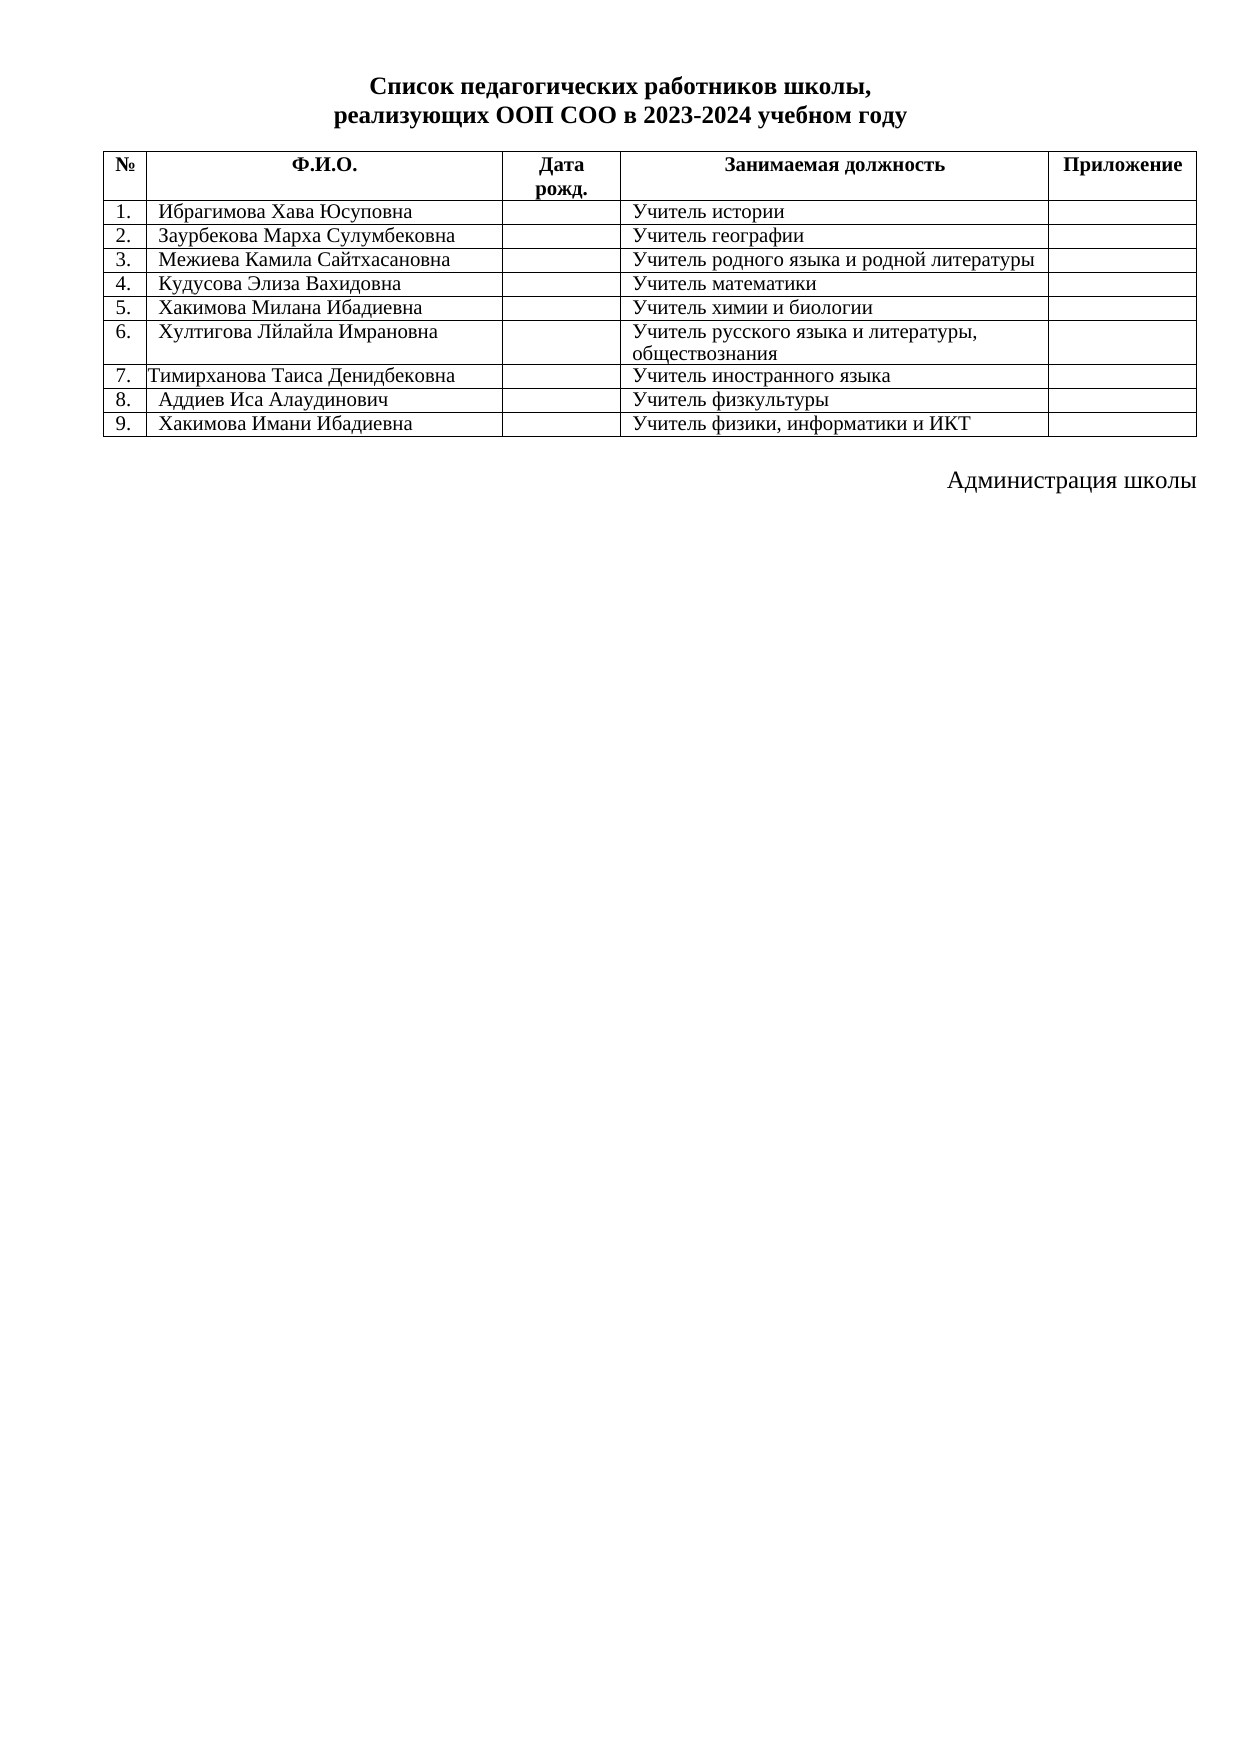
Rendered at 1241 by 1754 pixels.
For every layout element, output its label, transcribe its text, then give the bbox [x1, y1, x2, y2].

table_cell Учитель физики, информатики и ИКТ [621, 413, 1048, 436]
table_cell Заурбекова Марха Сулумбековна [147, 225, 502, 248]
table_cell [1049, 389, 1196, 412]
text Список педагогических работников школы, реализующих ООП СОО в 2023-2024 учебном году [333, 71, 907, 129]
table_cell [503, 273, 620, 296]
table_cell Учитель истории [621, 201, 1048, 224]
table_cell 2. [104, 225, 146, 248]
table_cell Учитель родного языка и родной литературы [621, 249, 1048, 272]
table_cell [503, 365, 620, 388]
table_header № [104, 152, 146, 200]
table_header Дата рожд. [503, 152, 620, 200]
table_cell [1049, 321, 1196, 364]
table_cell 5. [104, 297, 146, 319]
table_cell 6. [104, 321, 146, 364]
table_cell Учитель русского языка и литературы, обществознания [621, 321, 1048, 364]
table_cell 1. [104, 201, 146, 224]
table_cell [1049, 273, 1196, 296]
table_cell [503, 249, 620, 272]
table_cell [1049, 365, 1196, 388]
table_cell Межиева Камила Сайтхасановна [147, 249, 502, 272]
table_cell Кудусова Элиза Вахидовна [147, 273, 502, 296]
table_cell Хакимова Имани Ибадиевна [147, 413, 502, 436]
table_cell [1049, 297, 1196, 319]
table_cell 4. [104, 273, 146, 296]
table_cell [1049, 413, 1196, 436]
table_cell Учитель математики [621, 273, 1048, 296]
table_cell [1049, 201, 1196, 224]
table_cell [503, 389, 620, 412]
table_cell [503, 201, 620, 224]
table_cell 3. [104, 249, 146, 272]
table_header Ф.И.О. [147, 152, 502, 200]
table_cell [503, 413, 620, 436]
table_cell 9. [104, 413, 146, 436]
table_cell Хултигова Лйлайла Имрановна [147, 321, 502, 364]
table_cell [503, 321, 620, 364]
table_cell Хакимова Милана Ибадиевна [147, 297, 502, 319]
table_header Приложение [1049, 152, 1196, 200]
table_cell [1049, 225, 1196, 248]
table_cell 8. [104, 389, 146, 412]
table_cell Учитель физкультуры [621, 389, 1048, 412]
table_cell 7. [104, 365, 146, 388]
table_cell Тимирханова Таиса Денидбековна [147, 365, 502, 388]
table_cell Ибрагимова Хава Юсуповна [147, 201, 502, 224]
table_cell [503, 225, 620, 248]
table_header Занимаемая должность [621, 152, 1048, 200]
table_cell Учитель иностранного языка [621, 365, 1048, 388]
table_cell [1049, 249, 1196, 272]
table_cell [503, 297, 620, 319]
table_cell Аддиев Иса Алаудинович [147, 389, 502, 412]
text Администрация школы [92, 465, 1197, 494]
table_cell Учитель химии и биологии [621, 297, 1048, 319]
table_cell Учитель географии [621, 225, 1048, 248]
